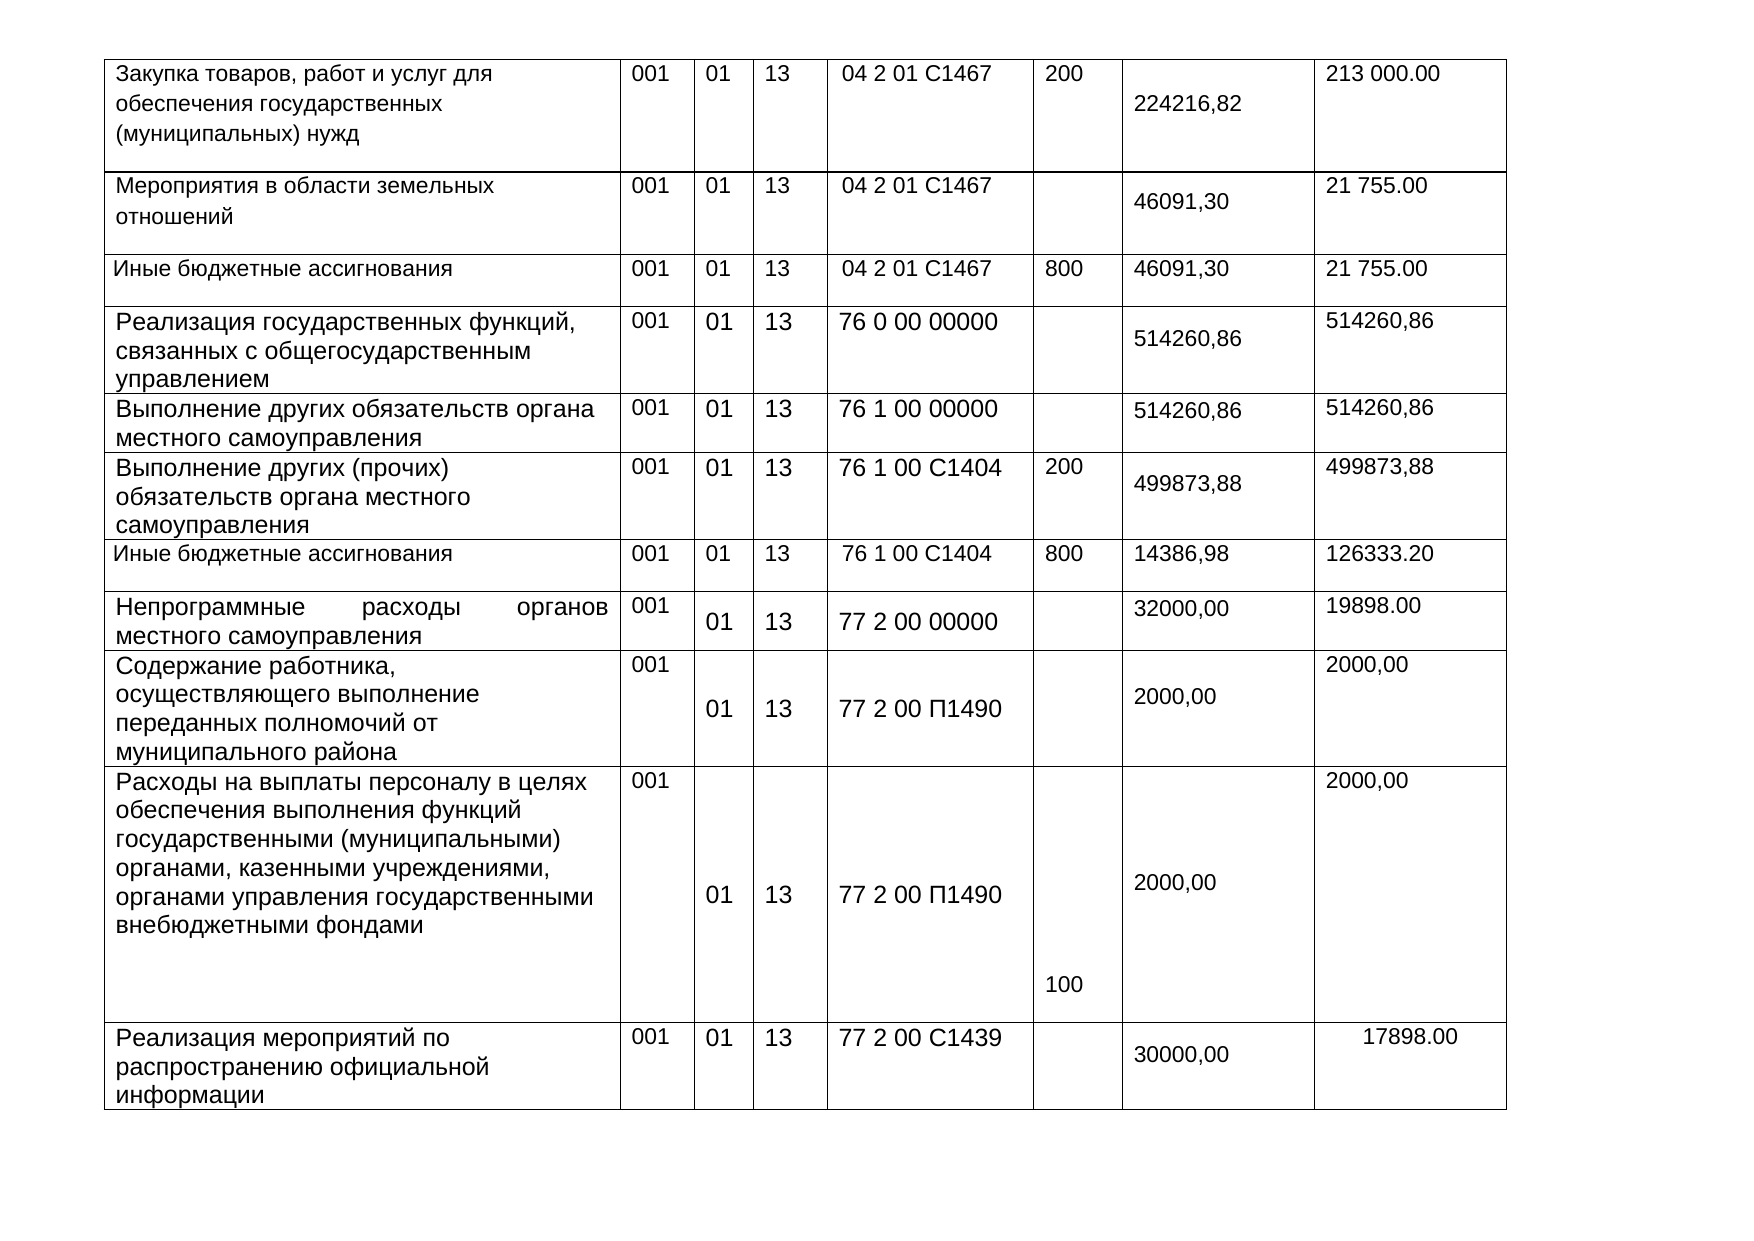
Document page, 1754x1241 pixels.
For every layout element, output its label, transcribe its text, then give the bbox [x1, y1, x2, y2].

table_cell 14386,98 [1123, 540, 1314, 591]
table_cell 01 [695, 394, 753, 452]
table_cell 100 [1034, 767, 1122, 1022]
table_cell Иные бюджетные ассигнования [105, 540, 620, 591]
table_cell 04 2 01 С1467 [828, 173, 1033, 254]
table_cell [1034, 1023, 1122, 1109]
table_cell 17898.00 [1315, 1023, 1506, 1109]
table_cell 01 [695, 592, 753, 649]
table_cell [1034, 394, 1122, 452]
table_cell 21 755.00 [1315, 173, 1506, 254]
table_cell 200 [1034, 60, 1122, 171]
table_cell 001 [621, 394, 694, 452]
table_cell 13 [754, 255, 827, 306]
table_cell 001 [621, 1023, 694, 1109]
table_cell 21 755.00 [1315, 255, 1506, 306]
table_cell [1034, 592, 1122, 649]
table_cell 46091,30 [1123, 255, 1314, 306]
table_cell 2000,00 [1315, 651, 1506, 766]
table_cell 76 1 00 С1404 [828, 540, 1033, 591]
table_cell 19898.00 [1315, 592, 1506, 649]
table_cell 13 [754, 651, 827, 766]
table_cell 01 [695, 1023, 753, 1109]
table_cell 76 1 00 00000 [828, 394, 1033, 452]
table_cell 01 [695, 540, 753, 591]
table_cell 01 [695, 60, 753, 171]
table_cell 13 [754, 453, 827, 539]
table_cell Реализация государственных функций, связанных с общегосударственным управлением [105, 307, 620, 393]
table_cell 01 [695, 453, 753, 539]
table_cell 2000,00 [1315, 767, 1506, 1022]
table_cell 77 2 00 С1439 [828, 1023, 1033, 1109]
table_cell 13 [754, 60, 827, 171]
table_cell 46091,30 [1123, 173, 1314, 254]
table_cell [105, 173, 620, 254]
table_cell 32000,00 [1123, 592, 1314, 649]
table_cell 126333.20 [1315, 540, 1506, 591]
table_cell 04 2 01 С1467 [828, 60, 1033, 171]
table_cell 001 [621, 453, 694, 539]
table_cell Выполнение других обязательств органа местного самоуправления [105, 394, 620, 452]
table_cell 001 [621, 767, 694, 1022]
table_cell 2000,00 [1123, 651, 1314, 766]
table_cell 514260,86 [1123, 307, 1314, 393]
table_cell 01 [695, 767, 753, 1022]
table_cell 001 [621, 255, 694, 306]
table_cell 76 0 00 00000 [828, 307, 1033, 393]
table_cell 77 2 00 П1490 [828, 651, 1033, 766]
table_cell 213 000.00 [1315, 60, 1506, 171]
table_cell 514260,86 [1315, 307, 1506, 393]
table_cell 514260,86 [1315, 394, 1506, 452]
table_cell 01 [695, 651, 753, 766]
table_cell 13 [754, 173, 827, 254]
table_cell [1034, 173, 1122, 254]
table_cell 13 [754, 540, 827, 591]
table_cell 001 [621, 592, 694, 649]
table_cell 13 [754, 307, 827, 393]
table_cell Закупка товаров, работ и услуг для обеспечения государственных (муниципальных) нужд [105, 60, 620, 171]
table_cell 514260,86 [1123, 394, 1314, 452]
table_cell 001 [621, 173, 694, 254]
table_cell 001 [621, 651, 694, 766]
table_cell 200 [1034, 453, 1122, 539]
table_cell 13 [754, 767, 827, 1022]
table_cell 01 [695, 307, 753, 393]
table_cell 800 [1034, 540, 1122, 591]
table_cell 2000,00 [1123, 767, 1314, 1022]
table_cell 499873,88 [1123, 453, 1314, 539]
table_cell 001 [621, 540, 694, 591]
table_cell Содержание работника, осуществляющего выполнение переданных полномочий от муниципального района [105, 651, 620, 766]
table_cell Реализация мероприятий по распространению официальной информации [105, 1023, 620, 1109]
table_cell 13 [754, 1023, 827, 1109]
table_cell 13 [754, 592, 827, 649]
table_cell Непрограммные расходы органов местного самоуправления [105, 592, 620, 649]
table_cell 77 2 00 00000 [828, 592, 1033, 649]
table_cell [1034, 307, 1122, 393]
table_cell Иные бюджетные ассигнования [105, 255, 620, 306]
table_cell Выполнение других (прочих) обязательств органа местного самоуправления [105, 453, 620, 539]
table_cell 224216,82 [1123, 60, 1314, 171]
table_cell 001 [621, 307, 694, 393]
table_cell 001 [621, 60, 694, 171]
table_cell 30000,00 [1123, 1023, 1314, 1109]
table_cell 01 [695, 173, 753, 254]
table_cell [1034, 651, 1122, 766]
table_cell 77 2 00 П1490 [828, 767, 1033, 1022]
table_cell 76 1 00 С1404 [828, 453, 1033, 539]
table_cell 01 [695, 255, 753, 306]
table_cell 499873,88 [1315, 453, 1506, 539]
table_cell 800 [1034, 255, 1122, 306]
table_cell 04 2 01 С1467 [828, 255, 1033, 306]
table_cell 13 [754, 394, 827, 452]
